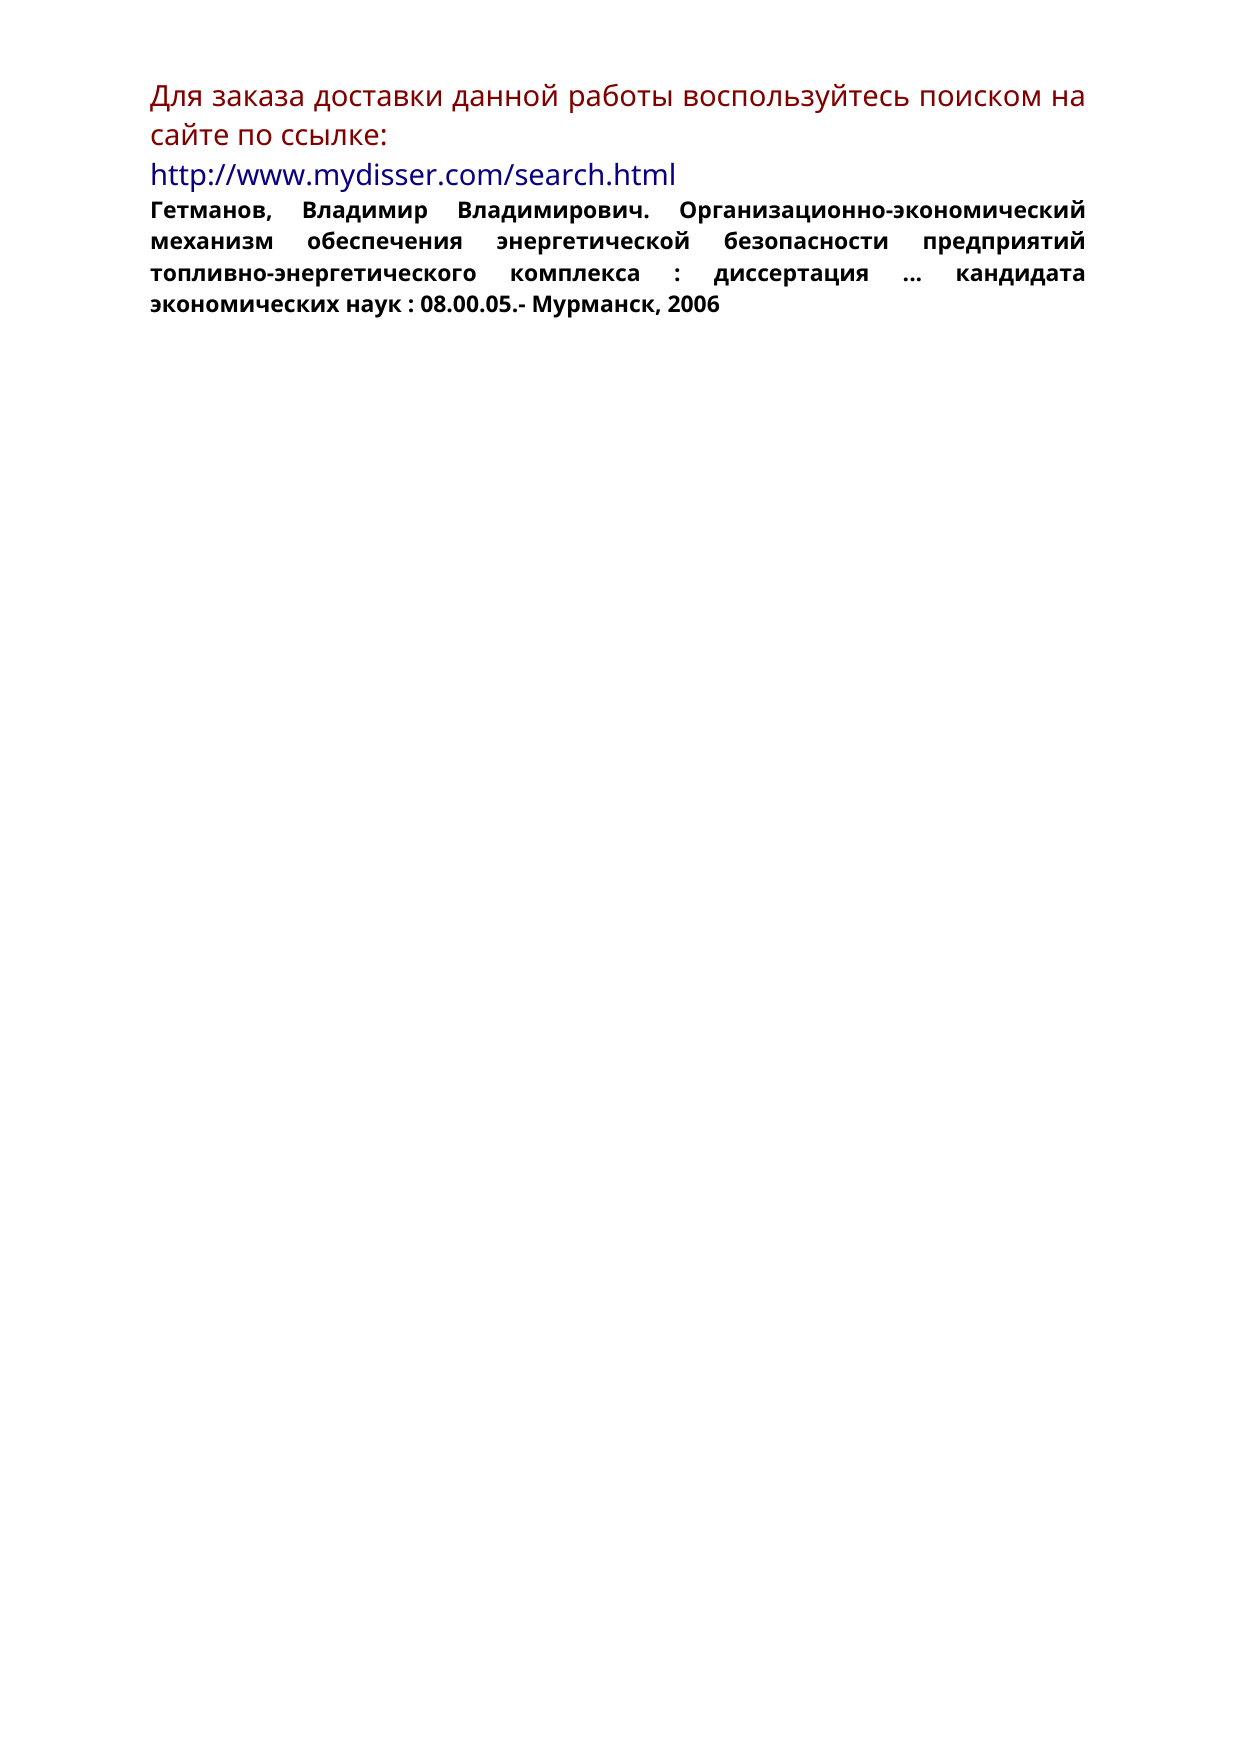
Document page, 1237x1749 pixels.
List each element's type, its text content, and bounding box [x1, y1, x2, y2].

text Гетманов, Владимир Владимирович. Организационно-экономический механизм обеспечения энергетической безопасности предприятий топливно-энергетического комплекса : диссертация ... кандидата экономических наук : 08.00.05.- Мурманск, 2006 [150, 194, 1086, 319]
